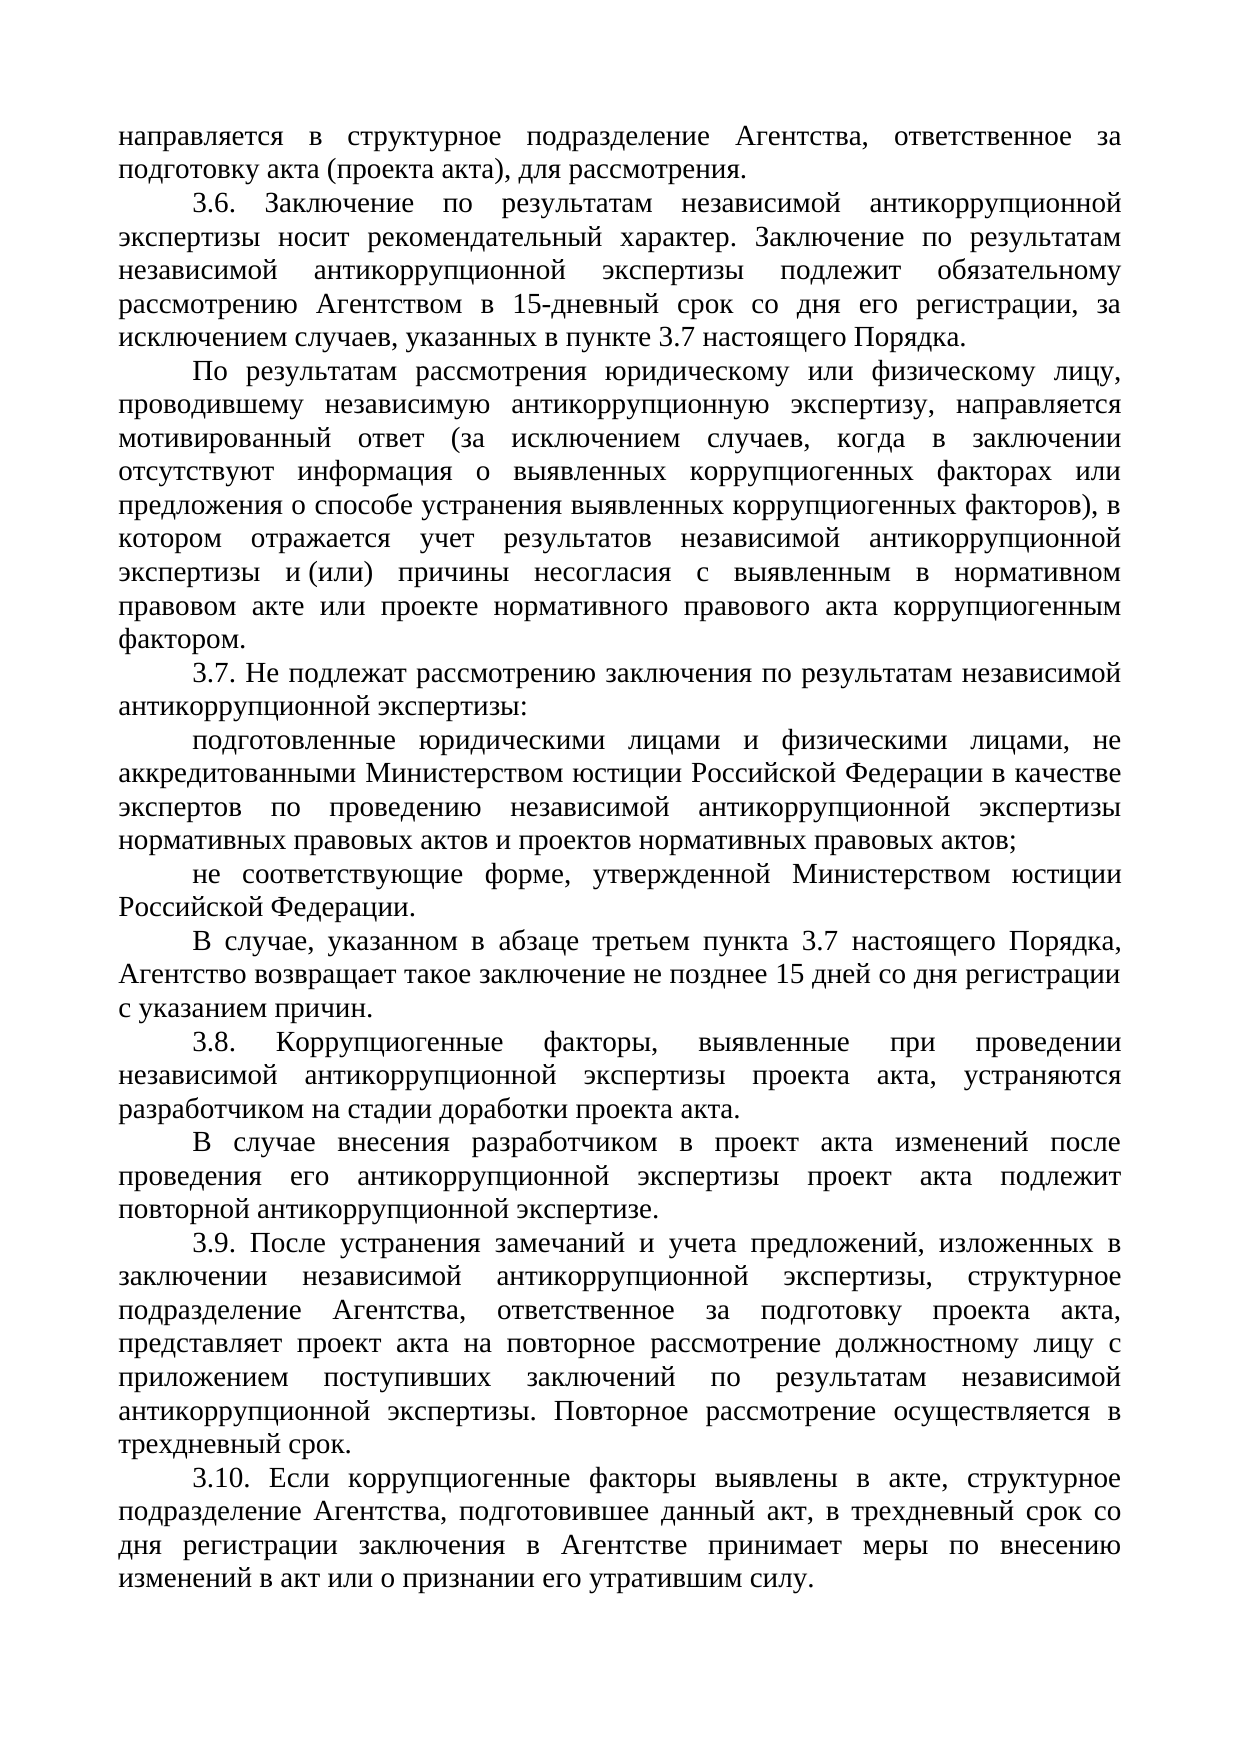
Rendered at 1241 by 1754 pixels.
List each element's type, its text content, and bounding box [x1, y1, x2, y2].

text подготовленные юридическими лицами и физическими лицами, не аккредитованными Министерством юстиции Российской Федерации в качестве экспертов по проведению независимой антикоррупционной экспертизы нормативных правовых актов и проектов нормативных правовых актов; [118, 722, 1122, 856]
text не соответствующие форме, утвержденной Министерством юстиции Российской Федерации. [118, 856, 1122, 923]
text В случае, указанном в абзаце третьем пункта 3.7 настоящего Порядка, Агентство возвращает такое заключение не позднее 15 дней со дня регистрации с указанием причин. [118, 923, 1122, 1024]
text 3.6. Заключение по результатам независимой антикоррупционной экспертизы носит рекомендательный характер. Заключение по результатам независимой антикоррупционной экспертизы подлежит обязательному рассмотрению Агентством в 15-дневный срок со дня его регистрации, за исключением случаев, указанных в пункте 3.7 настоящего Порядка. [118, 185, 1122, 353]
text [118, 118, 1122, 185]
text В случае внесения разработчиком в проект акта изменений после проведения его антикоррупционной экспертизы проект акта подлежит повторной антикоррупционной экспертизе. [118, 1124, 1122, 1225]
text 3.10. Если коррупциогенные факторы выявлены в акте, структурное подразделение Агентства, подготовившее данный акт, в трехдневный срок со дня регистрации заключения в Агентстве принимает меры по внесению изменений в акт или о признании его утратившим силу. [118, 1460, 1122, 1594]
text 3.7. Не подлежат рассмотрению заключения по результатам независимой антикоррупционной экспертизы: [118, 655, 1122, 722]
text 3.8. Коррупциогенные факторы, выявленные при проведении независимой антикоррупционной экспертизы проекта акта, устраняются разработчиком на стадии доработки проекта акта. [118, 1024, 1122, 1124]
text 3.9. После устранения замечаний и учета предложений, изложенных в заключении независимой антикоррупционной экспертизы, структурное подразделение Агентства, ответственное за подготовку проекта акта, представляет проект акта на повторное рассмотрение должностному лицу с приложением поступивших заключений по результатам независимой антикоррупционной экспертизы. Повторное рассмотрение осуществляется в трехдневный срок. [118, 1225, 1122, 1460]
text По результатам рассмотрения юридическому или физическому лицу, проводившему независимую антикоррупционную экспертизу, направляется мотивированный ответ (за исключением случаев, когда в заключении отсутствуют информация о выявленных коррупциогенных факторах или предложения о способе устранения выявленных коррупциогенных факторов), в котором отражается учет результатов независимой антикоррупционной экспертизы и (или) причины несогласия с выявленным в нормативном правовом акте или проекте нормативного правового акта коррупциогенным фактором. [118, 353, 1122, 655]
